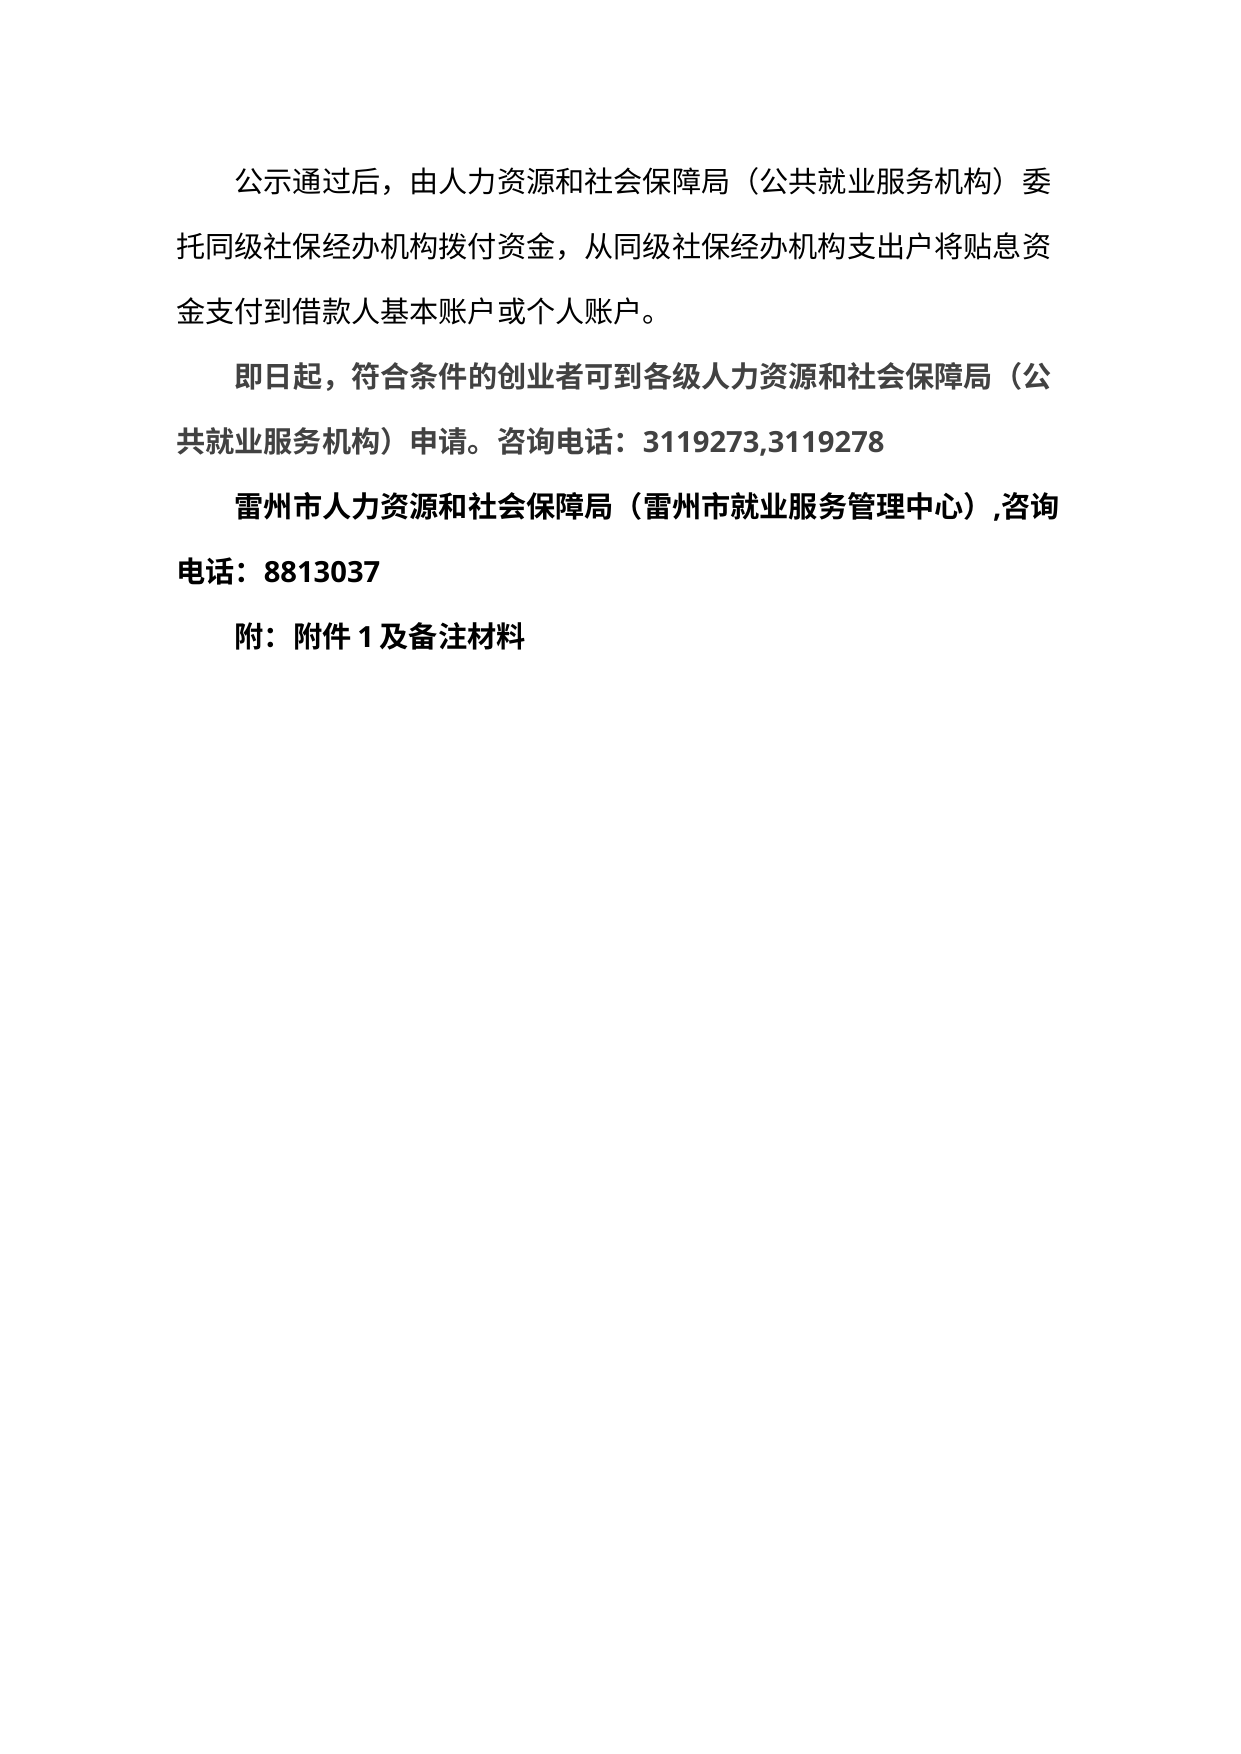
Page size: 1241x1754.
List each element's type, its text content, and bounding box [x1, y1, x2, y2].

text 雷州市人力资源和社会保障局（雷州市就业服务管理中心）,咨询电话：8813037 [176, 472, 1064, 602]
text 附：附件1及备注材料 [176, 602, 1064, 667]
text 公示通过后，由人力资源和社会保障局（公共就业服务机构）委托同级社保经办机构拨付资金，从同级社保经办机构支出户将贴息资金支付到借款人基本账户或个人账户。 [176, 147, 1064, 342]
text 即日起，符合条件的创业者可到各级人力资源和社会保障局（公共就业服务机构）申请。咨询电话：3119273,3119278 [176, 342, 1064, 472]
